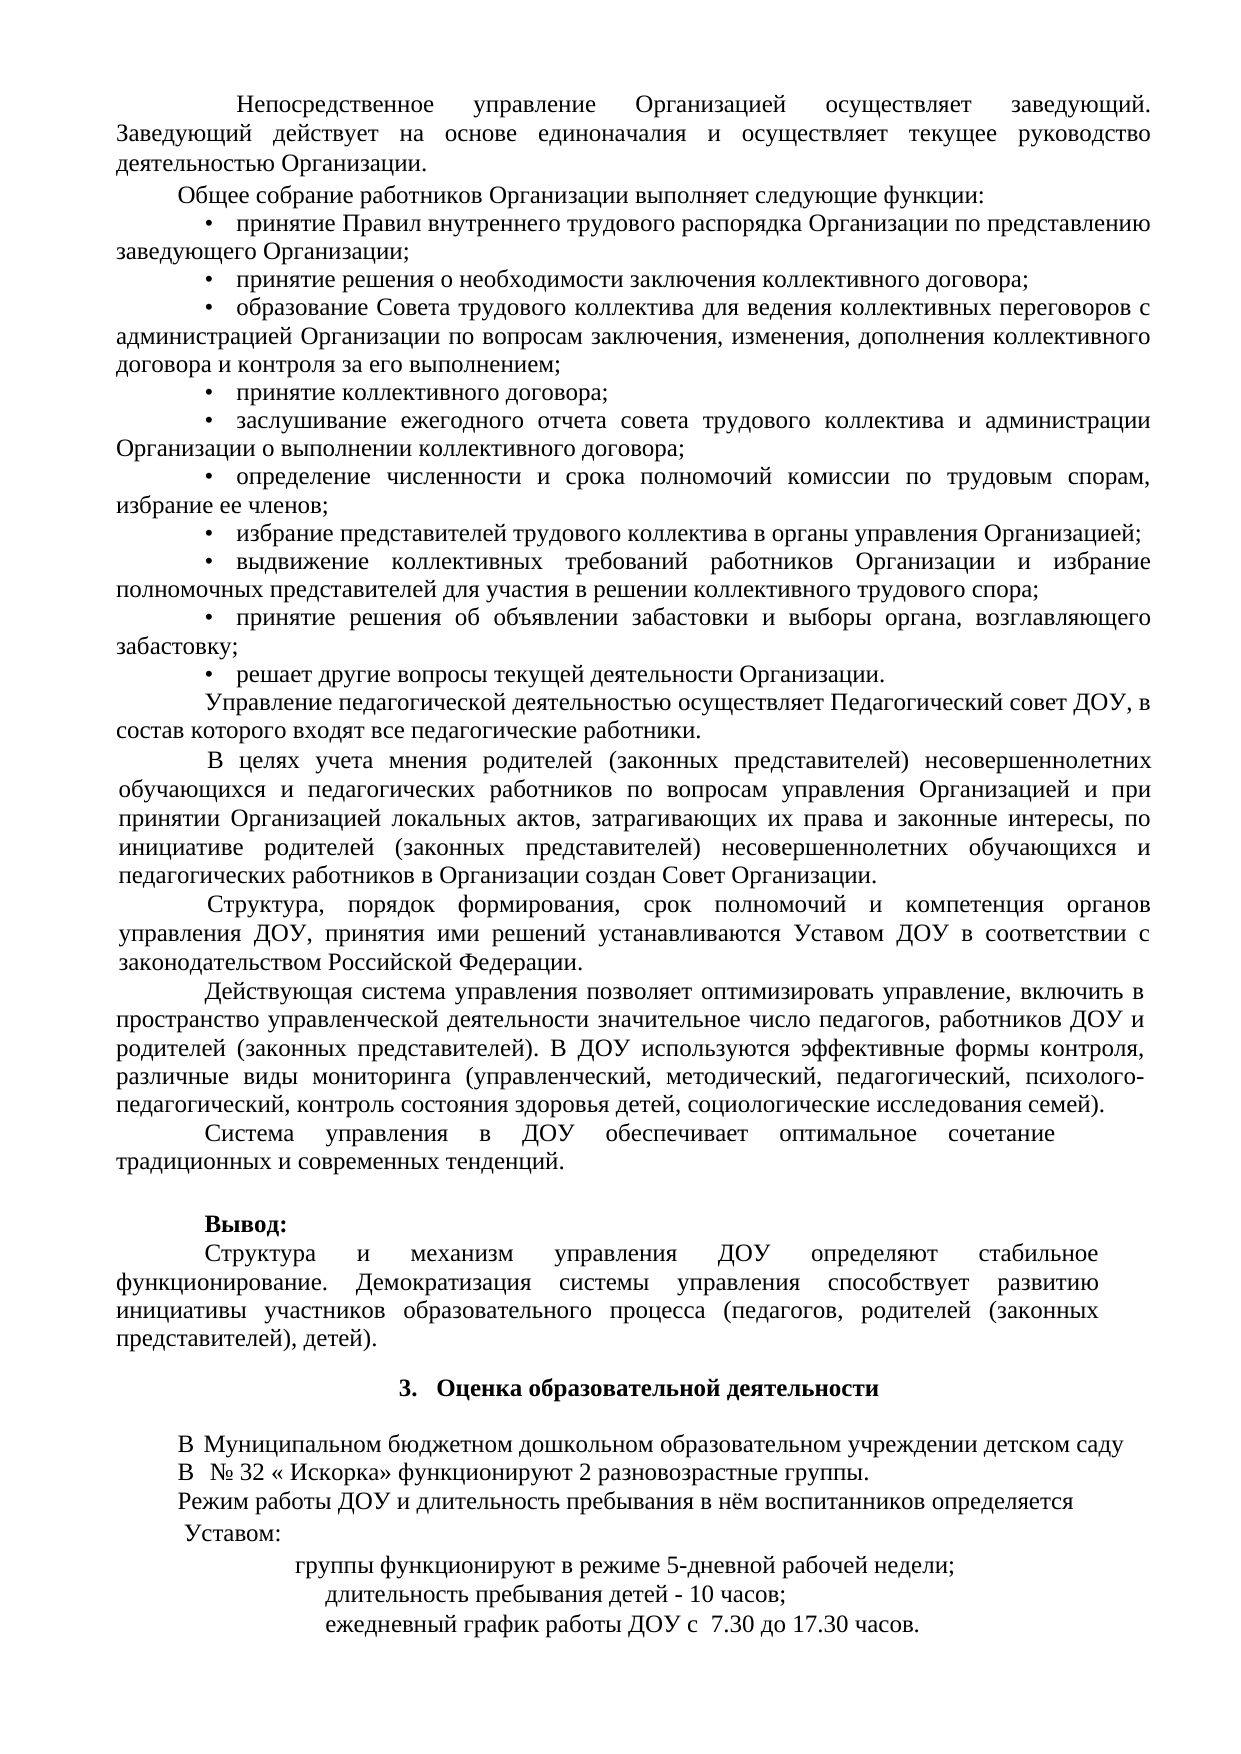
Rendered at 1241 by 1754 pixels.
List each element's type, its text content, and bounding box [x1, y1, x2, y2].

text • решает другие вопросы текущей деятельности Организации. [116, 659, 1152, 688]
text Непосредственное управление Организацией осуществляет заведующий. Заведующий действует на основе единоначалия и осуществляет текущее руководство деятельностью Организации. [116, 89, 1152, 177]
text Система управления в ДОУ обеспечивает оптимальное сочетание традиционных и современных тенденций. [116, 1120, 1056, 1175]
text • заслушивание ежегодного отчета совета трудового коллектива и администрации Организации о выполнении коллективного договора; [116, 406, 1152, 462]
text Общее собрание работников Организации выполняет следующие функции: [89, 181, 1152, 209]
text • избрание представителей трудового коллектива в органы управления Организацией; [116, 519, 1152, 547]
list Оценка образовательной деятельности [126, 1373, 1152, 1401]
list № 32 « Искорка» функционируют 2 разновозрастные группы. [116, 1458, 1152, 1486]
text ежедневный график работы ДОУ с 7.30 до 17.30 часов. [325, 1609, 1152, 1638]
text группы функционируют в режиме 5-дневной рабочей недели; [89, 1550, 1152, 1579]
text Режим работы ДОУ и длительность пребывания в нём воспитанников определяется [89, 1486, 1149, 1515]
text Управление педагогической деятельностью осуществляет Педагогический совет ДОУ, в состав которого входят все педагогические работники. [116, 688, 1152, 744]
text • выдвижение коллективных требований работников Организации и избрание полномочных представителей для участия в решении коллективного трудового спора; [116, 547, 1152, 603]
text Структура и механизм управления ДОУ определяют стабильное функционирование. Демократизация системы управления способствует развитию инициативы участников образовательного процесса (педагогов, родителей (законных представителей), детей). [116, 1239, 1099, 1352]
text • принятие Правил внутреннего трудового распорядка Организации по представлению заведующего Организации; [116, 209, 1152, 265]
list Муниципальном бюджетном дошкольном образовательном учреждении детском саду [116, 1431, 1152, 1458]
text Действующая система управления позволяет оптимизировать управление, включить в пространство управленческой деятельности значительное число педагогов, работников ДОУ и родителей (законных представителей). В ДОУ используются эффективные формы контроля, различные виды мониторинга (управленческий, методический, педагогический, психолого-педагогический, контроль состояния здоровья детей, социологические исследования семей). [116, 977, 1145, 1118]
text • принятие решения об объявлении забастовки и выборы органа, возглавляющего забастовку; [116, 603, 1152, 659]
text • принятие решения о необходимости заключения коллективного договора; [116, 265, 1152, 293]
text Уставом: [89, 1518, 1149, 1546]
text длительность пребывания детей - 10 часов; [325, 1579, 1152, 1608]
text • принятие коллективного договора; [116, 378, 1152, 406]
text • определение численности и срока полномочий комиссии по трудовым спорам, избрание ее членов; [116, 462, 1152, 519]
text • образование Совета трудового коллектива для ведения коллективных переговоров с администрацией Организации по вопросам заключения, изменения, дополнения коллективного договора и контроля за его выполнением; [116, 293, 1152, 378]
text Структура, порядок формирования, срок полномочий и компетенция органов управления ДОУ, принятия ими решений устанавливаются Уставом ДОУ в соответствии с законодательством Российской Федерации. [118, 889, 1152, 975]
text Вывод: [116, 1209, 1152, 1238]
text В целях учета мнения родителей (законных представителей) несовершеннолетних обучающихся и педагогических работников по вопросам управления Организацией и при принятии Организацией локальных актов, затрагивающих их права и законные интересы, по инициативе родителей (законных представителей) несовершеннолетних обучающихся и педагогических работников в Организации создан Совет Организации. [118, 745, 1152, 889]
